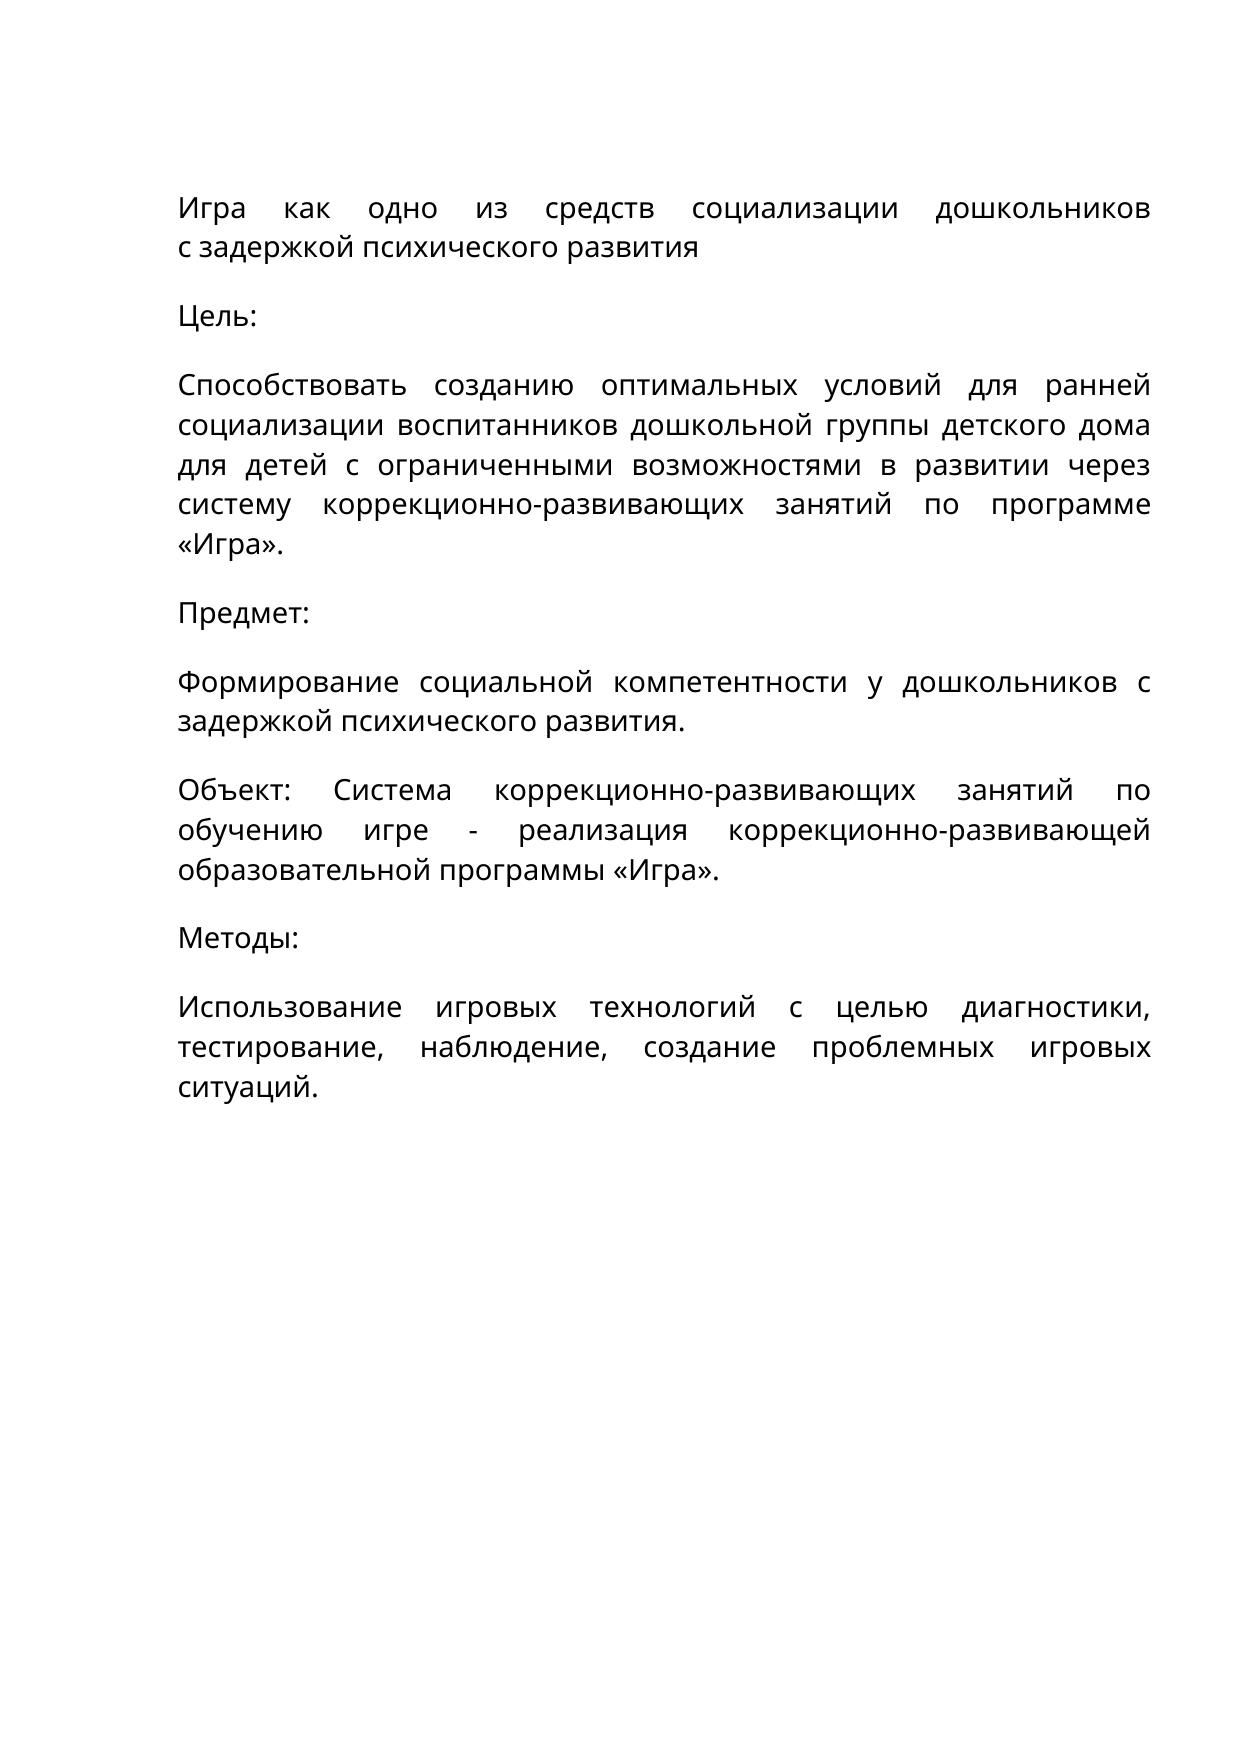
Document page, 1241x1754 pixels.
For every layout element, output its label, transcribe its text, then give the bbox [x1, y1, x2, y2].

text Игра как одно из средств социализации дошкольников с задержкой психического развития [177, 187, 1152, 266]
text Методы: [177, 918, 1152, 957]
text Цель: [177, 296, 1152, 335]
text Формирование социальной компетентности у дошкольников с задержкой психического развития. [177, 661, 1152, 740]
text Способствовать созданию оптимальных условий для ранней социализации воспитанников дошкольной группы детского дома для детей с ограниченными возможностями в развитии через систему коррекционно-развивающих занятий по программе «Игра». [177, 364, 1152, 563]
text Объект: Система коррекционно-развивающих занятий по обучению игре - реализация коррекционно-развивающей образовательной программы «Игра». [177, 769, 1152, 888]
text Использование игровых технологий с целью диагностики, тестирование, наблюдение, создание проблемных игровых ситуаций. [177, 986, 1152, 1106]
text Предмет: [177, 592, 1152, 632]
